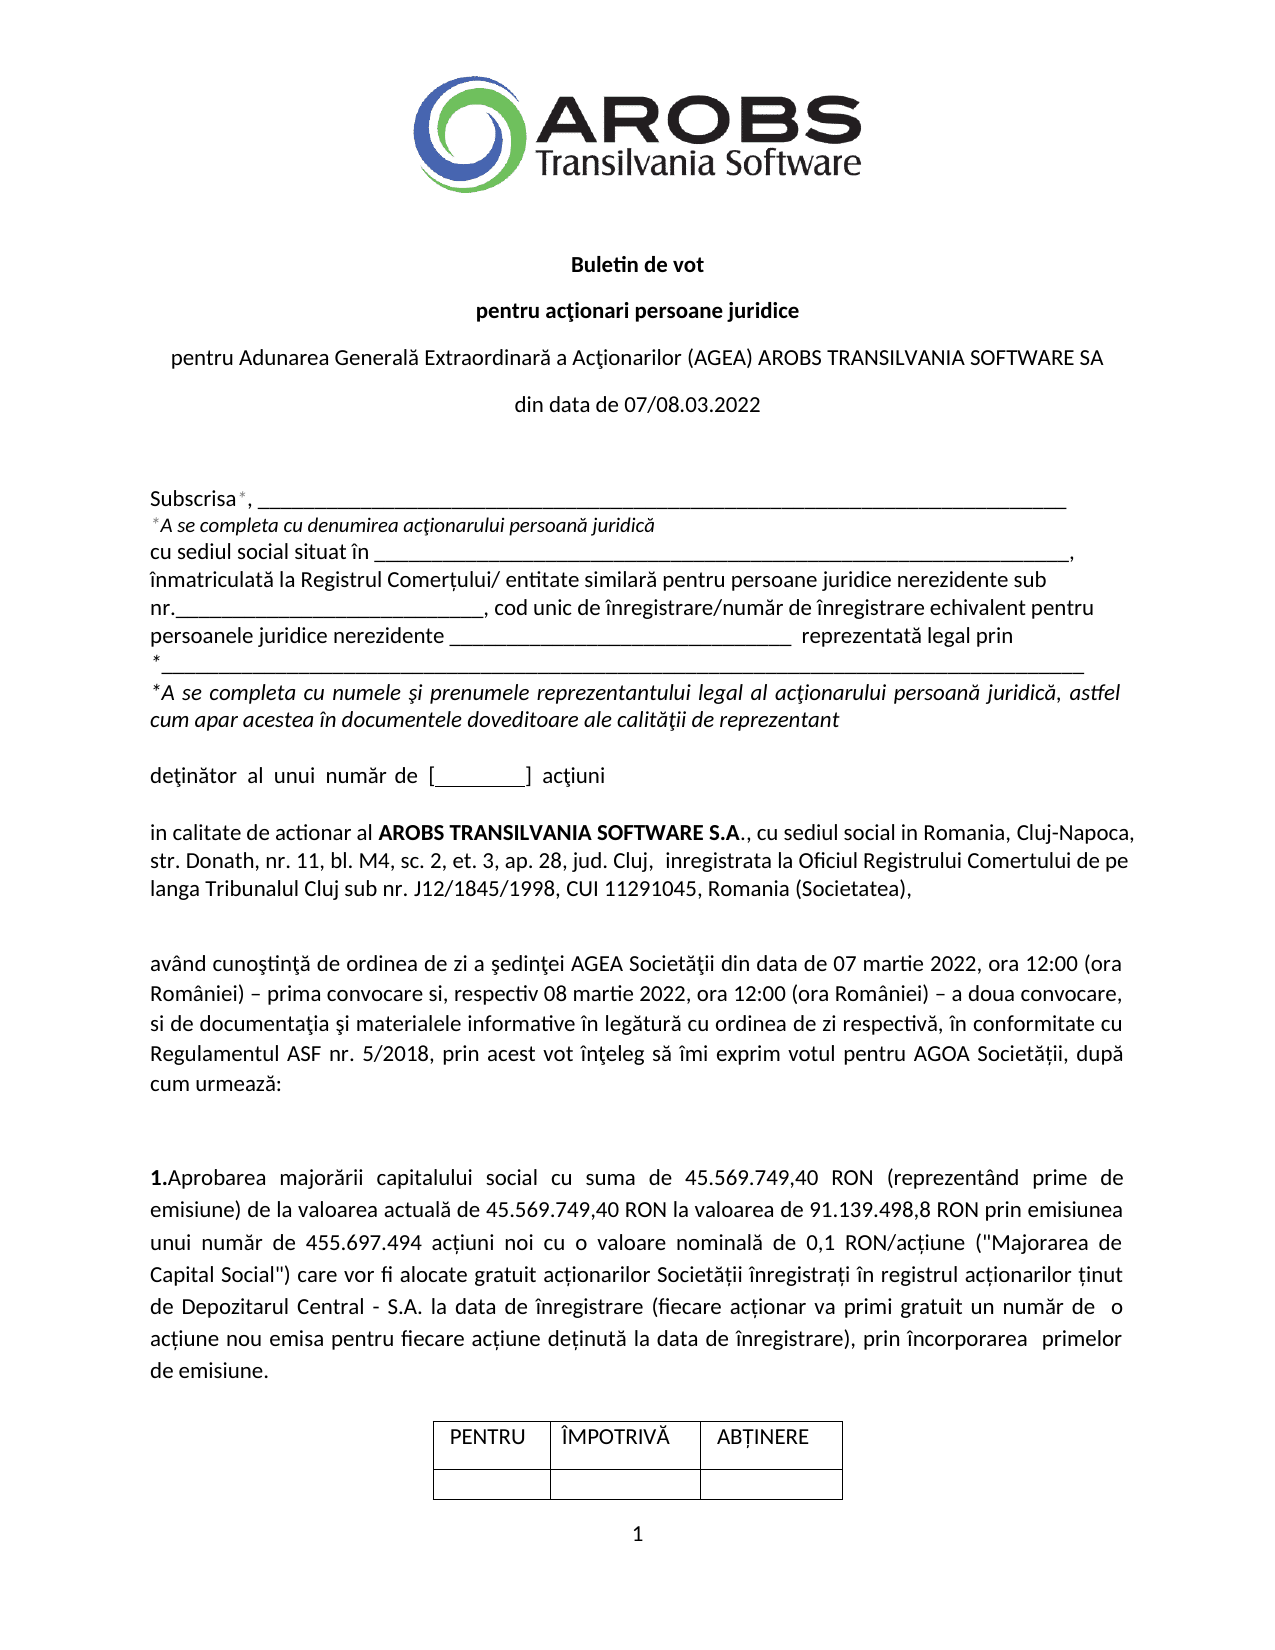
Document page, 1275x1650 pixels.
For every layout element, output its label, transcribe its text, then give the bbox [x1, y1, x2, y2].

table_header ÎMPOTRIVĂ [551, 1422, 700, 1468]
text Buletin de vot [150, 250, 1125, 278]
text deţinător al unui număr de [ ] acţiuni [150, 762, 1125, 790]
table_cell [701, 1470, 842, 1499]
text pentru acţionari persoane juridice [150, 297, 1125, 324]
text cu sediul social situat în _____________________________________________________________, înmatriculată la Registrul Comerțului/ entitate similară pentru persoane juridice nerezidente sub nr.___________________________, cod unic de înregistrare/număr de înregistrare echivalent pentru persoanele juridice nerezidente ______________________________ reprezentată legal prin *_________________________________________________________________________________ [150, 537, 1125, 678]
table_cell [434, 1470, 550, 1499]
table_header ABȚINERE [701, 1422, 842, 1468]
text având cunoştinţă de ordinea de zi a şedinţei AGEA Societăţii din data de 07 martie 2022, ora 12:00 (ora României) – prima convocare si, respectiv 08 martie 2022, ora 12:00 (ora României) – a doua convocare, si de documentaţia şi materialele informative în legătură cu ordinea de zi respectivă, în conformitate cu Regulamentul ASF nr. 5/2018, prin acest vot înţeleg să îmi exprim votul pentru AGOA Societății, după cum urmează: [150, 949, 1125, 1097]
text *A se completa cu denumirea acţionarului persoană juridică [150, 512, 1125, 537]
table_cell [551, 1470, 700, 1499]
table_header PENTRU [434, 1422, 550, 1468]
text Subscrisa*, _______________________________________________________________________ [150, 484, 1125, 512]
text din data de 07/08.03.2022 [150, 390, 1125, 418]
text *A se completa cu numele şi prenumele reprezentantului legal al acţionarului persoană juridică, astfel cum apar acestea în documentele doveditoare ale calităţii de reprezentant [150, 678, 1125, 734]
text 1.Aprobarea majorării capitalului social cu suma de 45.569.749,40 RON (reprezentând prime de emisiune) de la valoarea actuală de 45.569.749,40 RON la valoarea de 91.139.498,8 RON prin emisiunea unui număr de 455.697.494 acțiuni noi cu o valoare nominală de 0,1 RON/acțiune ("Majorarea de Capital Social") care vor fi alocate gratuit acționarilor Societății înregistrați în registrul acționarilor ținut de Depozitarul Central - S.A. la data de înregistrare (fiecare acționar va primi gratuit un număr de o acțiune nou emisa pentru fiecare acțiune deținută la data de înregistrare), prin încorporarea primelor de emisiune. [150, 1163, 1125, 1384]
text pentru Adunarea Generală Extraordinară a Acţionarilor (AGEA) AROBS TRANSILVANIA SOFTWARE SA [150, 343, 1125, 371]
text in calitate de actionar al AROBS TRANSILVANIA SOFTWARE S.A., cu sediul social in Romania, Cluj-Napoca, str. Donath, nr. 11, bl. M4, sc. 2, et. 3, ap. 28, jud. Cluj, inregistrata la Oficiul Registrului Comertului de pe langa Tribunalul Cluj sub nr. J12/1845/1998, CUI 11291045, Romania (Societatea), [150, 818, 1140, 902]
picture [413, 75, 862, 194]
